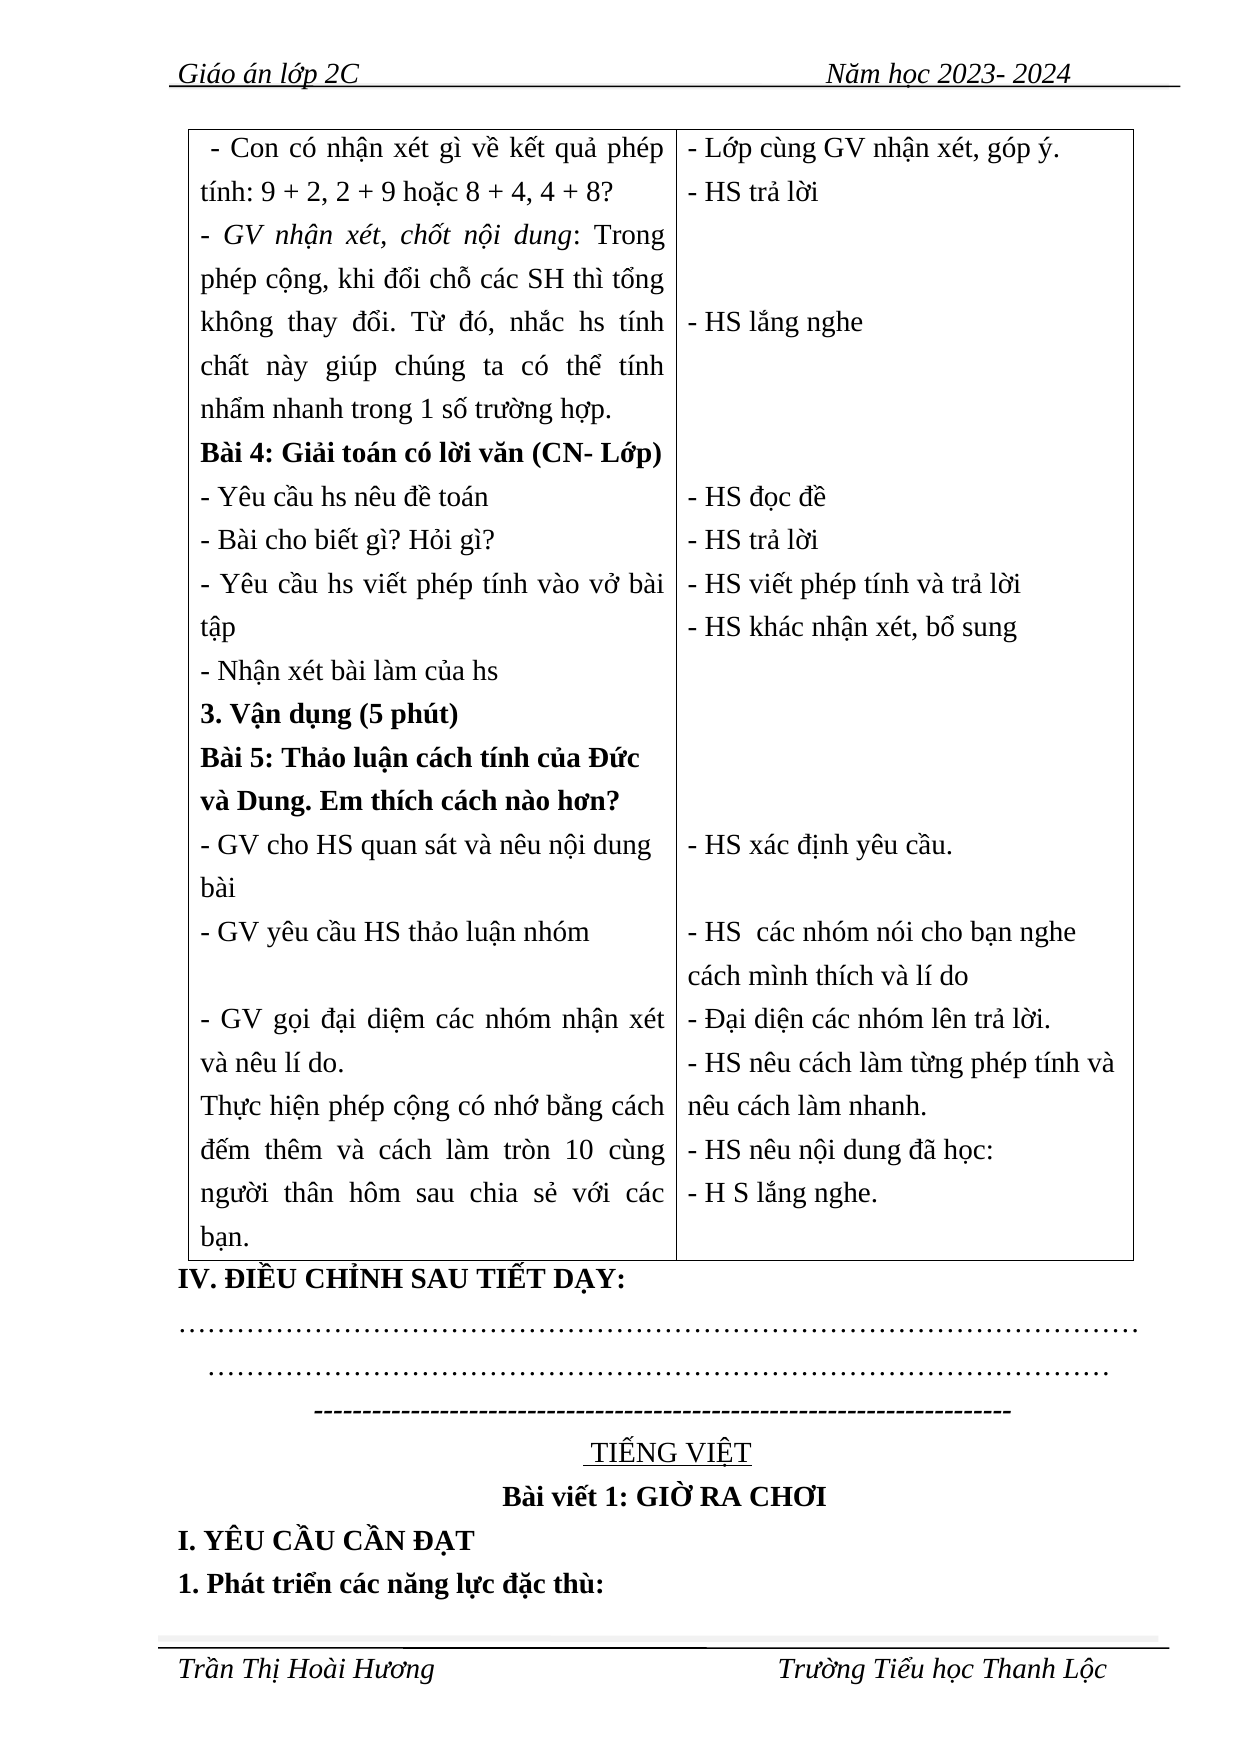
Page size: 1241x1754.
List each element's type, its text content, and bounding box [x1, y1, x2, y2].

text ………………………………………………………………………………………………………………………………………………………………………… [177, 1305, 1140, 1382]
text ------------------------------------------------------------------------ [177, 1392, 1152, 1426]
text TIẾNG VIỆT [195, 1436, 1140, 1469]
text 1. Phát triển các năng lực đặc thù: [177, 1566, 1152, 1600]
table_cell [189, 130, 676, 1260]
text Bài viết 1: GIỜ RA CHƠI [177, 1479, 1152, 1513]
text IV. ĐIỀU CHỈNH SAU TIẾT DẠY: [177, 1261, 1152, 1295]
text I. YÊU CẦU CẦN ĐẠT [177, 1523, 1152, 1556]
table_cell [677, 130, 1133, 1260]
